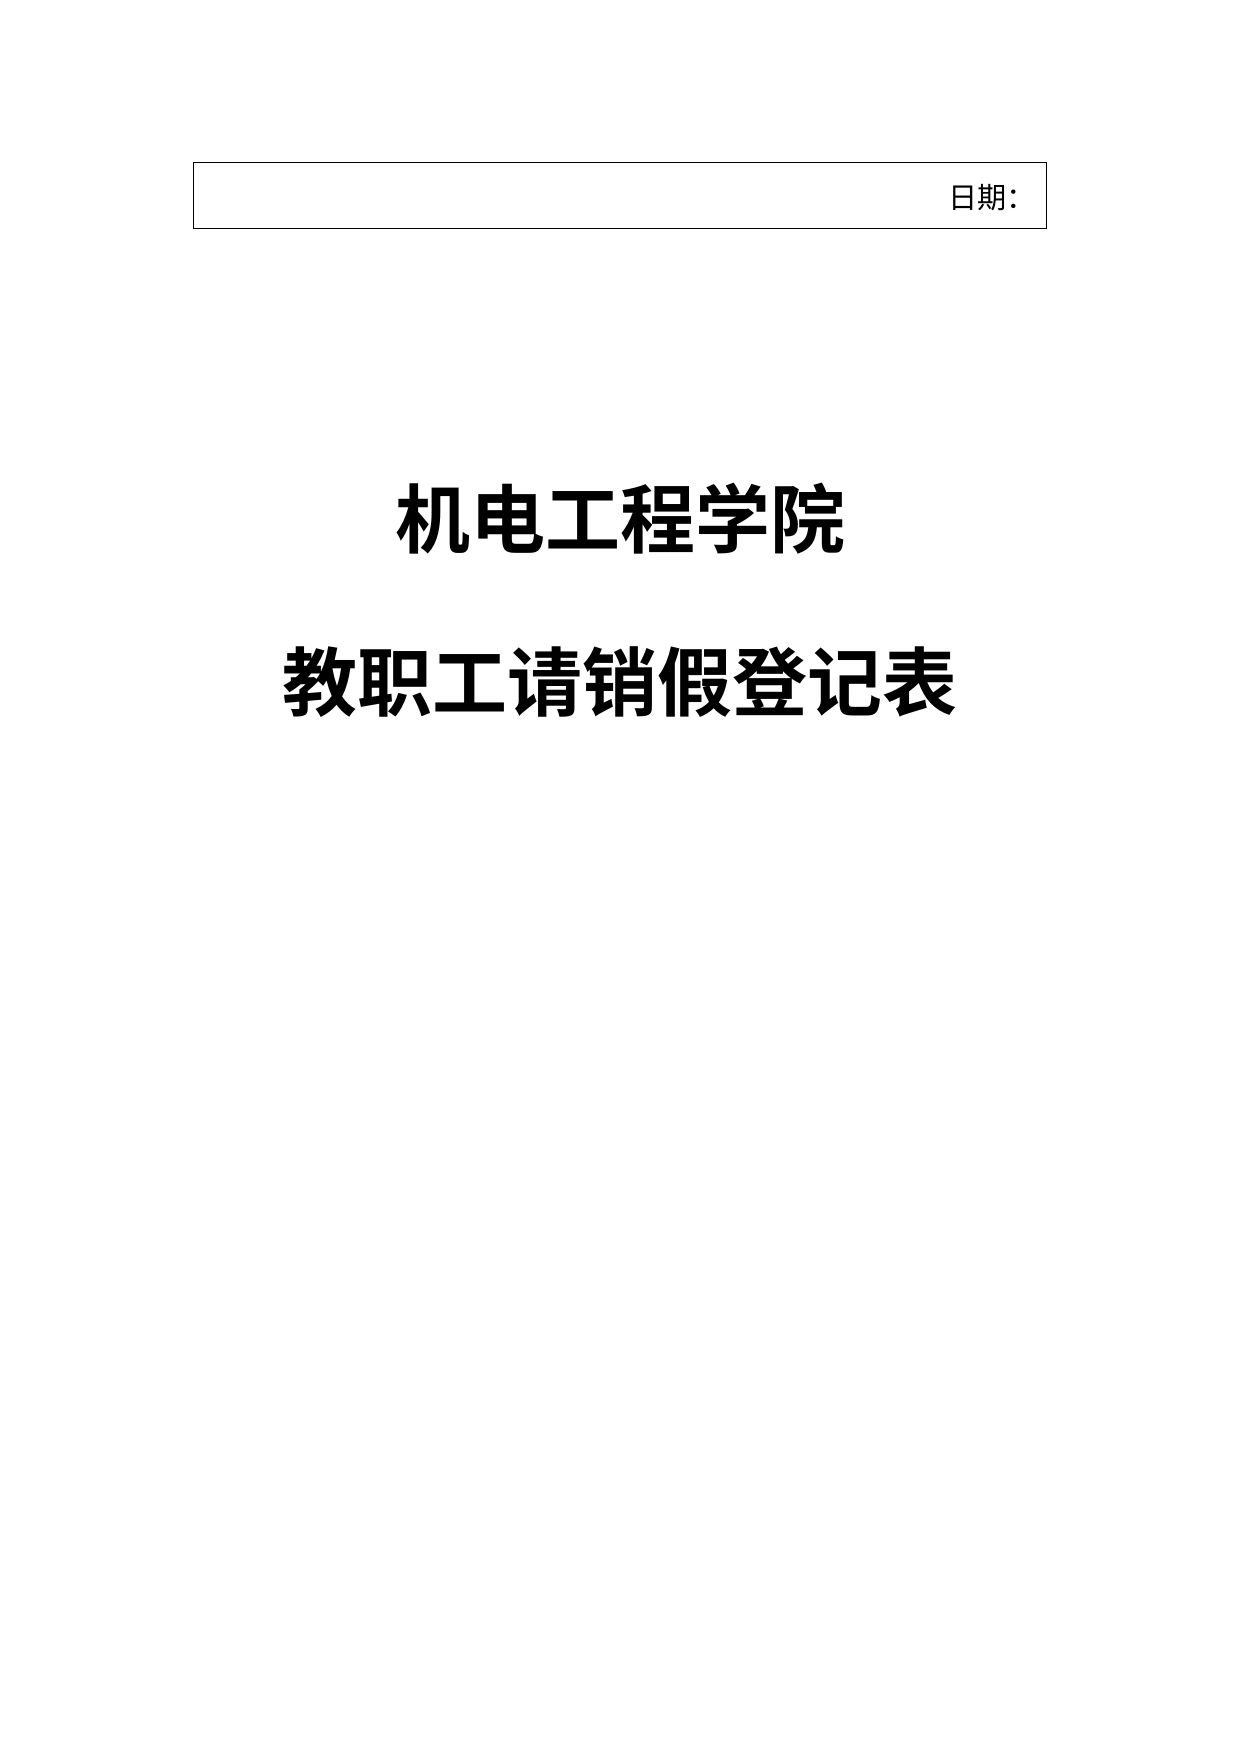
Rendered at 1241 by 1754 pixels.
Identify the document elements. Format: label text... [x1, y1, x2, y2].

table_cell 销假时间： 签名： 日期： [194, 163, 1046, 228]
text 教职工请销假登记表 [187, 624, 1053, 732]
text 机电工程学院 [187, 461, 1053, 569]
